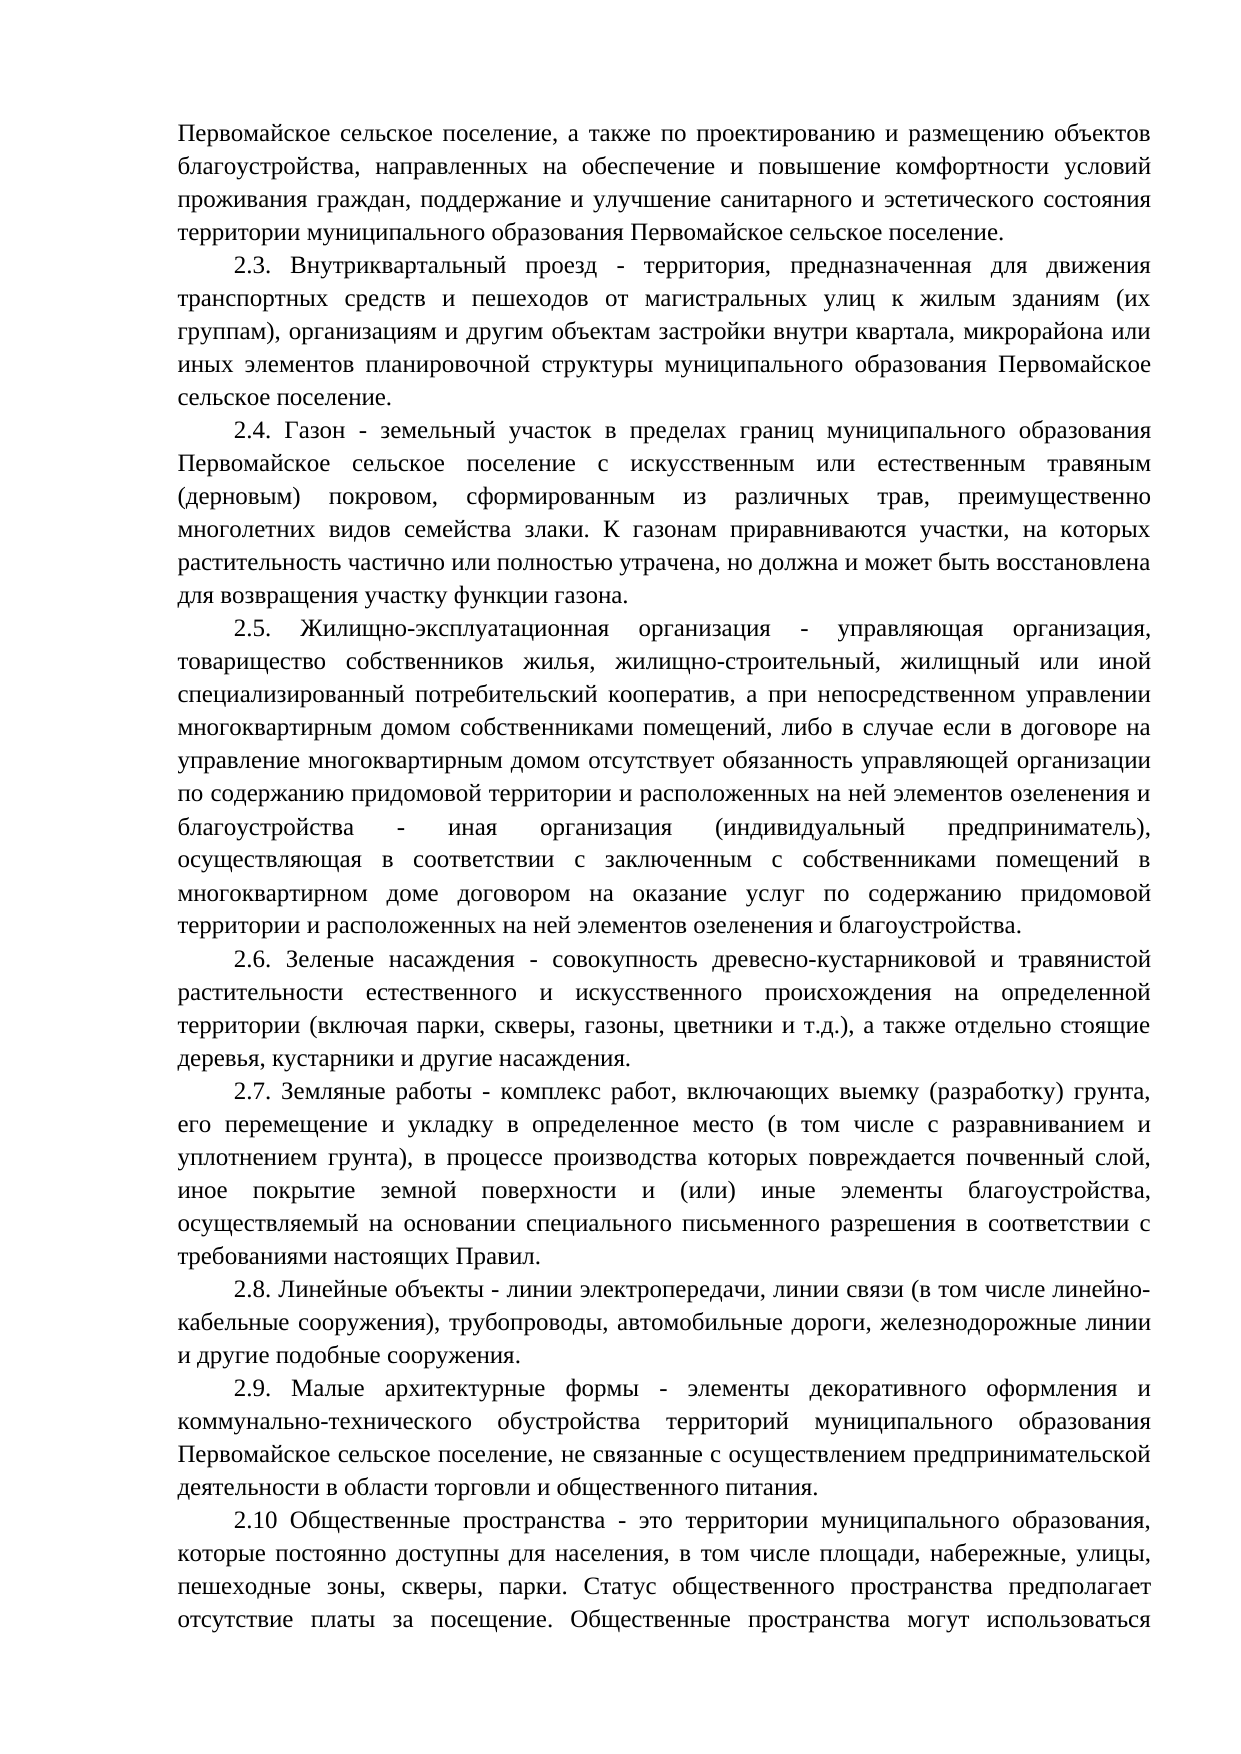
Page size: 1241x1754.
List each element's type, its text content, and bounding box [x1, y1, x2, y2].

text 2.4. Газон - земельный участок в пределах границ муниципального образования Первомайское сельское поселение с искусственным или естественным травяным (дерновым) покровом, сформированным из различных трав, преимущественно многолетних видов семейства злаки. К газонам приравниваются участки, на которых растительность частично или полностью утрачена, но должна и может быть восстановлена для возвращения участку функции газона. [177, 415, 1152, 609]
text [177, 1505, 1152, 1633]
text 2.3. Внутриквартальный проезд - территория, предназначенная для движения транспортных средств и пешеходов от магистральных улиц к жилым зданиям (их группам), организациям и другим объектам застройки внутри квартала, микрорайона или иных элементов планировочной структуры муниципального образования Первомайское сельское поселение. [177, 250, 1152, 411]
text 2.8. Линейные объекты - линии электропередачи, линии связи (в том числе линейно-кабельные сооружения), трубопроводы, автомобильные дороги, железнодорожные линии и другие подобные сооружения. [177, 1274, 1152, 1369]
text 2.6. Зеленые насаждения - совокупность древесно-кустарниковой и травянистой растительности естественного и искусственного происхождения на определенной территории (включая парки, скверы, газоны, цветники и т.д.), а также отдельно стоящие деревья, кустарники и другие насаждения. [177, 944, 1152, 1071]
text 2.7. Земляные работы - комплекс работ, включающих выемку (разработку) грунта, его перемещение и укладку в определенное место (в том числе с разравниванием и уплотнением грунта), в процессе производства которых повреждается почвенный слой, иное покрытие земной поверхности и (или) иные элементы благоустройства, осуществляемый на основании специального письменного разрешения в соответствии с требованиями настоящих Правил. [177, 1076, 1152, 1269]
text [177, 118, 1152, 246]
text 2.9. Малые архитектурные формы - элементы декоративного оформления и коммунально-технического обустройства территорий муниципального образования Первомайское сельское поселение, не связанные с осуществлением предпринимательской деятельности в области торговли и общественного питания. [177, 1373, 1152, 1501]
text 2.5. Жилищно-эксплуатационная организация - управляющая организация, товарищество собственников жилья, жилищно-строительный, жилищный или иной специализированный потребительский кооператив, а при непосредственном управлении многоквартирным домом собственниками помещений, либо в случае если в договоре на управление многоквартирным домом отсутствует обязанность управляющей организации по содержанию придомовой территории и расположенных на ней элементов озеленения и благоустройства - иная организация (индивидуальный предприниматель), осуществляющая в соответствии с заключенным с собственниками помещений в многоквартирном доме договором на оказание услуг по содержанию придомовой территории и расположенных на ней элементов озеленения и благоустройства. [177, 613, 1152, 939]
